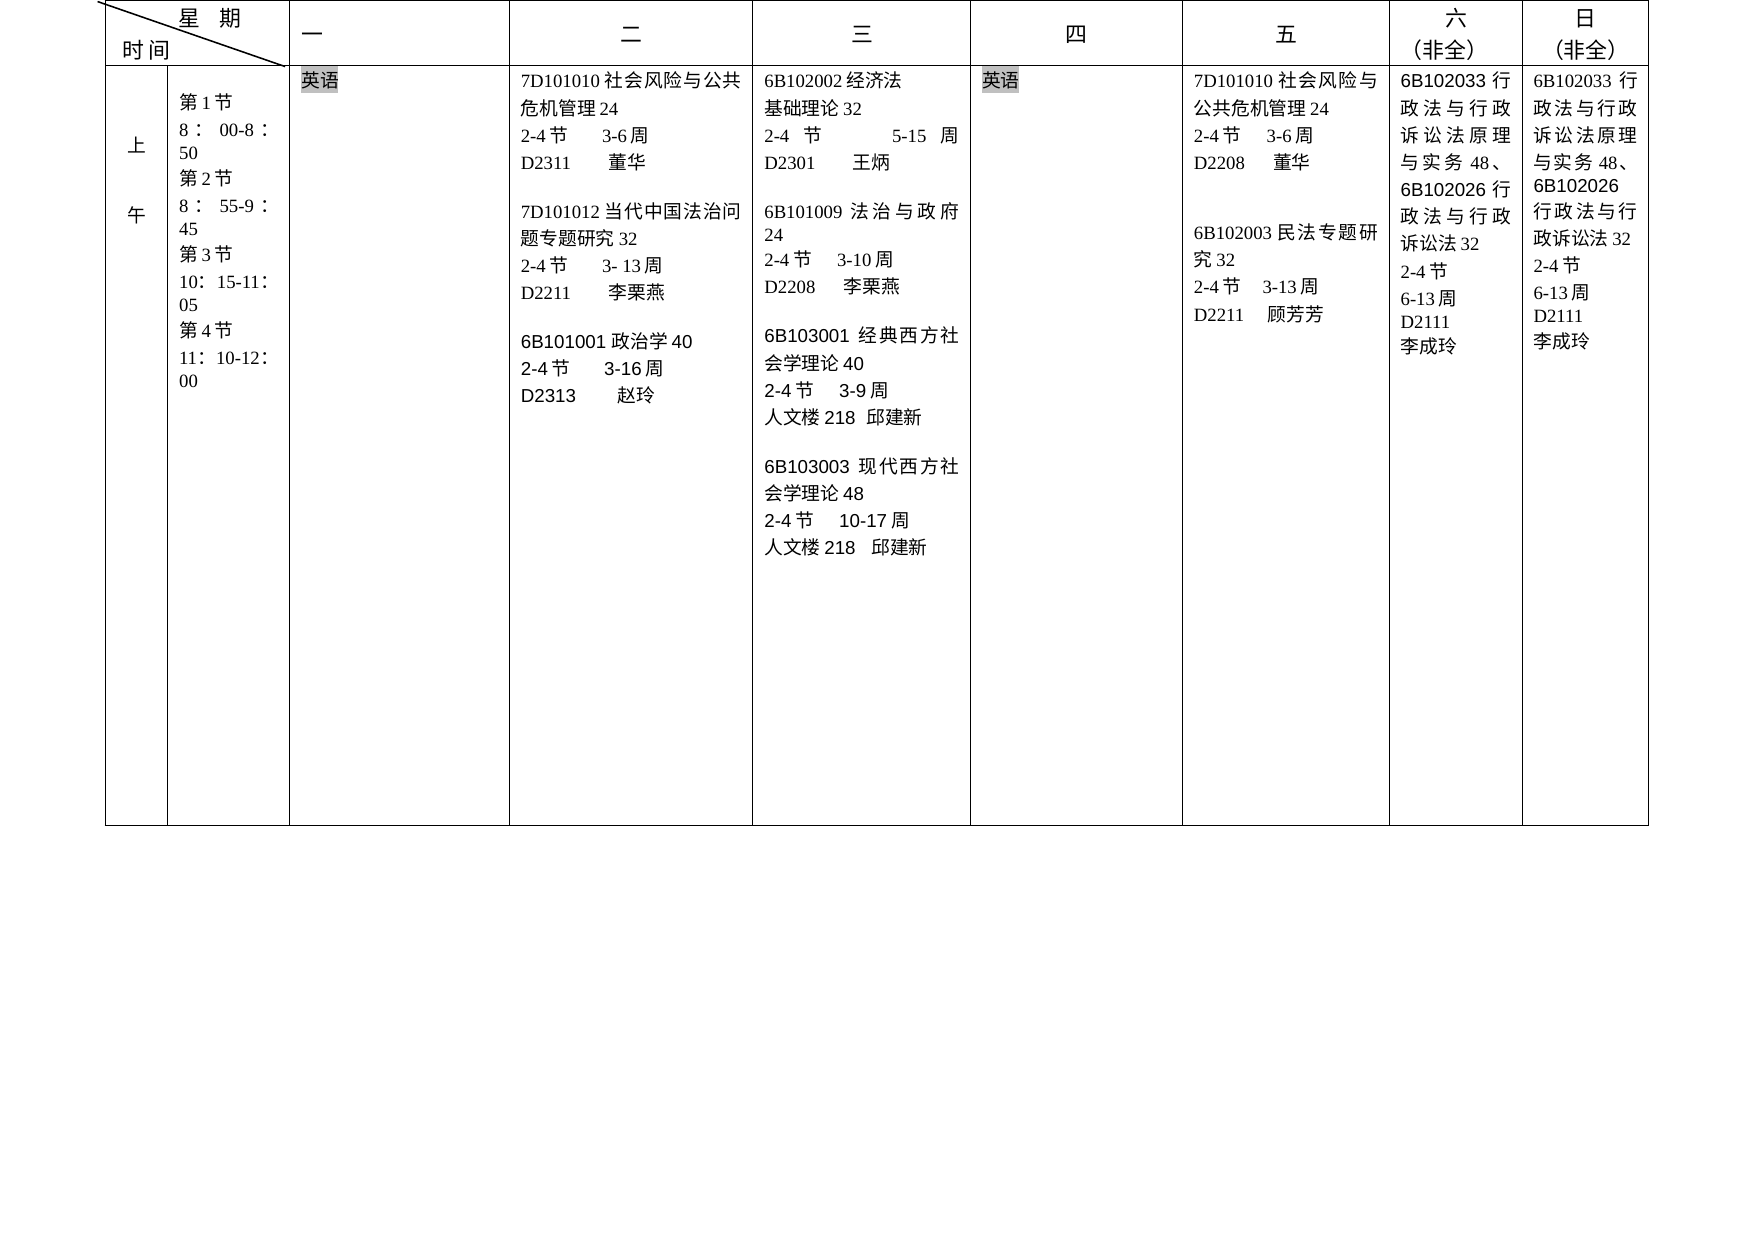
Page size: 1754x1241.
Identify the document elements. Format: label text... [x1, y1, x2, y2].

table_cell 上 午 [106, 66, 167, 825]
table_cell 6B102033行政法与行政诉讼法原理与实务48、 6B102026行政法与行政诉讼法32 2-4节 6-13周 D2111 李成玲 [1390, 66, 1522, 825]
table_header 二 [510, 1, 752, 65]
table_header 五 [1183, 1, 1389, 65]
table_header 日 （非全） [1523, 1, 1648, 65]
table_cell 英语 [290, 66, 509, 825]
table_cell 第1节 8：00-8：50 第2节 8：55-9：45 第3节 10：15-11：05 第4节 11：10-12：00 [168, 66, 289, 825]
table_cell 英语 [971, 66, 1182, 825]
table_header 三 [753, 1, 970, 65]
table_header 星 期 时 间 [106, 1, 289, 65]
table_header 一 [290, 1, 509, 65]
table_header 四 [971, 1, 1182, 65]
table_cell 7D101010社会风险与公共危机管理24 2-4节 3-6周 D2208 董华 6B102003民法专题研究32 2-4节 3-13周 D2211 顾芳芳 [1183, 66, 1389, 825]
table_cell 6B102002经济法基础理论32 2-4节 5-15周 D2301 王炳 6B101009法治与政府24 2-4节 3-10周 D2208 李栗燕 6B103001 经典西方社会学理论40 2-4节 3-9周 人文楼218 邱建新 6B103003 现代西方社会学理论48 2-4节 10-17周 人文楼218 邱建新 [753, 66, 970, 825]
table_cell 6B102033行政法与行政诉讼法原理与实务48、 6B102026行政法与行政诉讼法32 2-4节 6-13周 D2111 李成玲 [1523, 66, 1648, 825]
table_cell 7D101010社会风险与公共危机管理24 2-4节 3-6周 D2311 董华 7D101012当代中国法治问题专题研究 32 2-4节 3- 13周 D2211 李栗燕 6B101001 政治学40 2-4节 3-16周 D2313 赵玲 [510, 66, 752, 825]
table_header 六 （非全） [1390, 1, 1522, 65]
